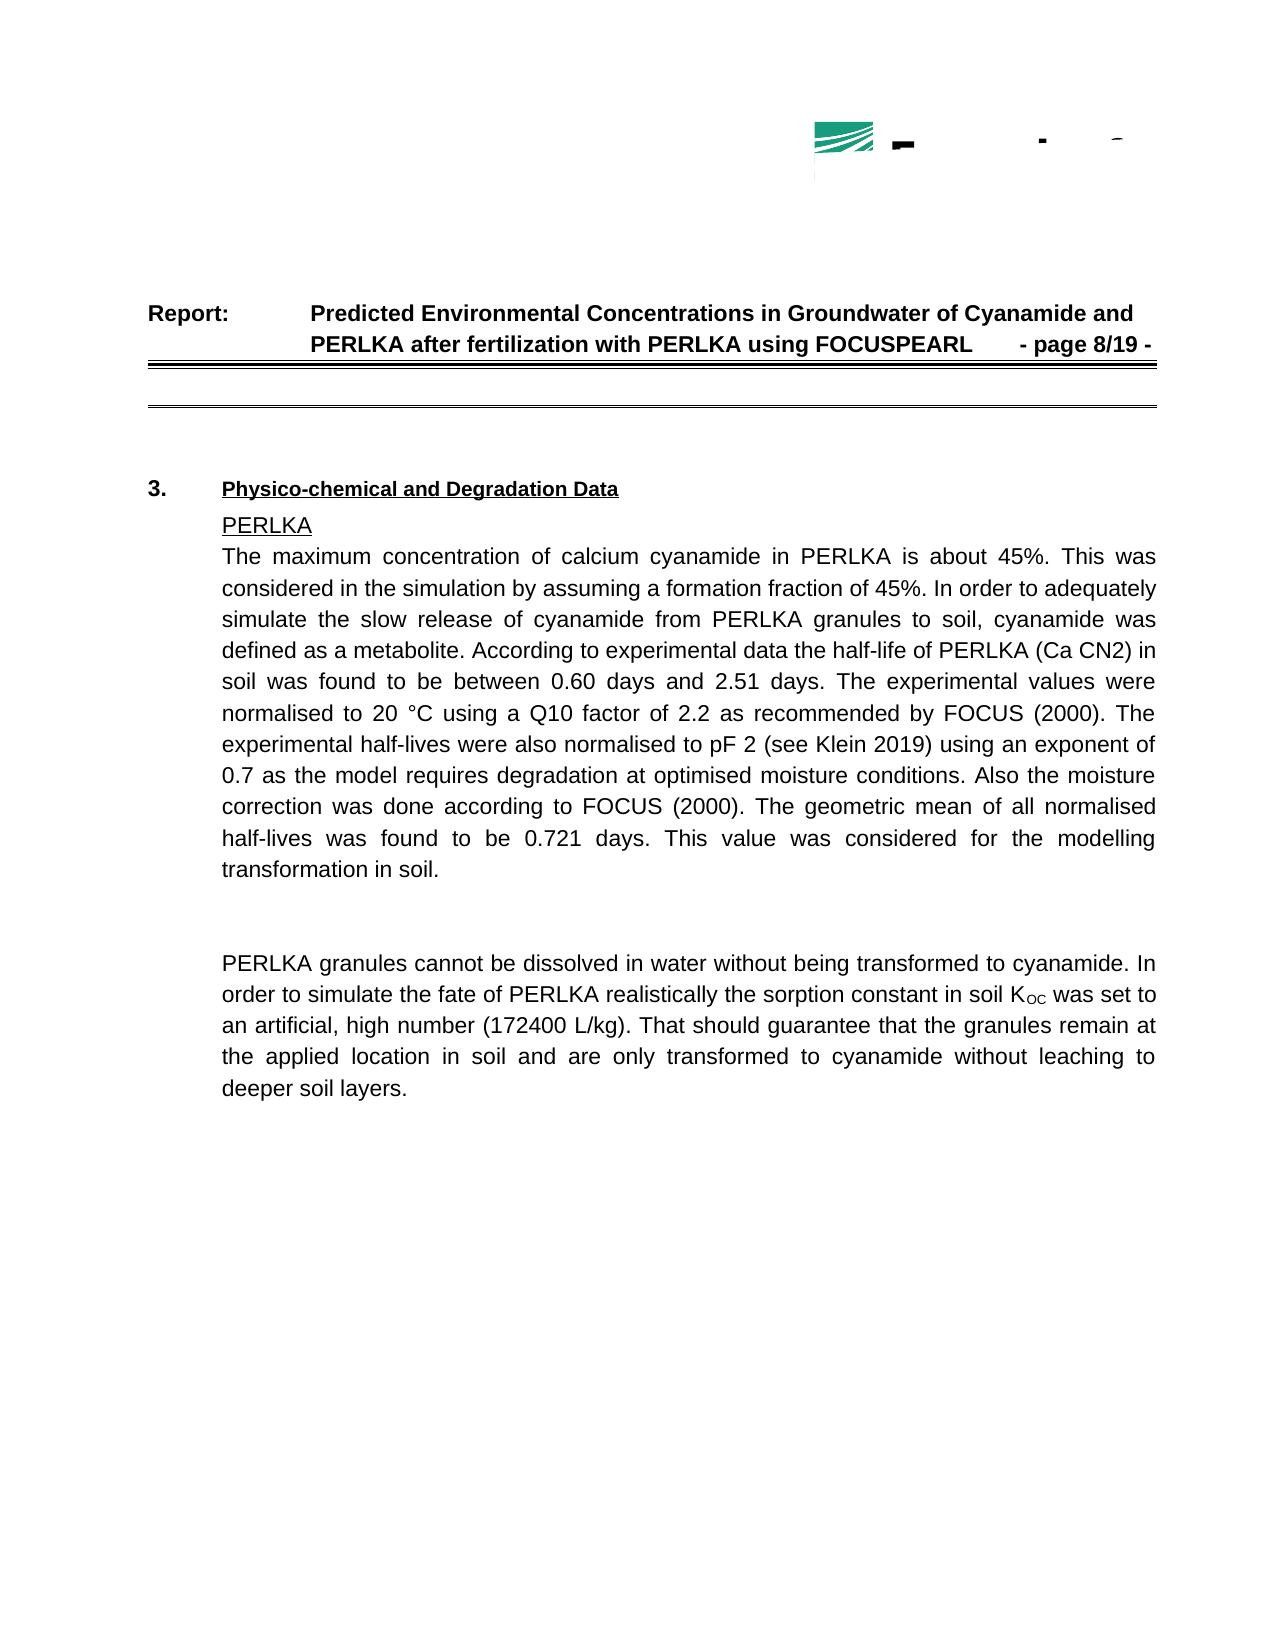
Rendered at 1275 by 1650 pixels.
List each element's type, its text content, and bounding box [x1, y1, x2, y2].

text PERLKA [222, 507, 1157, 538]
text The maximum concentration of calcium cyanamide in PERLKA is about 45%. This was considered in the simulation by assuming a formation fraction of 45%. In order to adequately simulate the slow release of cyanamide from PERLKA granules to soil, cyanamide was defined as a metabolite. According to experimental data the half-life of PERLKA (Ca CN2) in soil was found to be between 0.60 days and 2.51 days. The experimental values were normalised to 20 °C using a Q10 factor of 2.2 as recommended by FOCUS (2000). The experimental half-lives were also normalised to pF 2 (see Klein 2019) using an exponent of 0.7 as the model requires degradation at optimised moisture conditions. Also the moisture correction was done according to FOCUS (2000). The geometric mean of all normalised half-lives was found to be 0.721 days. This value was considered for the modelling transformation in soil. [222, 538, 1157, 882]
text PERLKA granules cannot be dissolved in water without being transformed to cyanamide. In order to simulate the fate of PERLKA realistically the sorption constant in soil KOC was set to an artificial, high number (172400 L/kg). That should guarantee that the granules remain at the applied location in soil and are only transformed to cyanamide without leaching to deeper soil layers. [222, 945, 1157, 1101]
subtitle Physico-chemical and Degradation Data [148, 470, 1157, 501]
